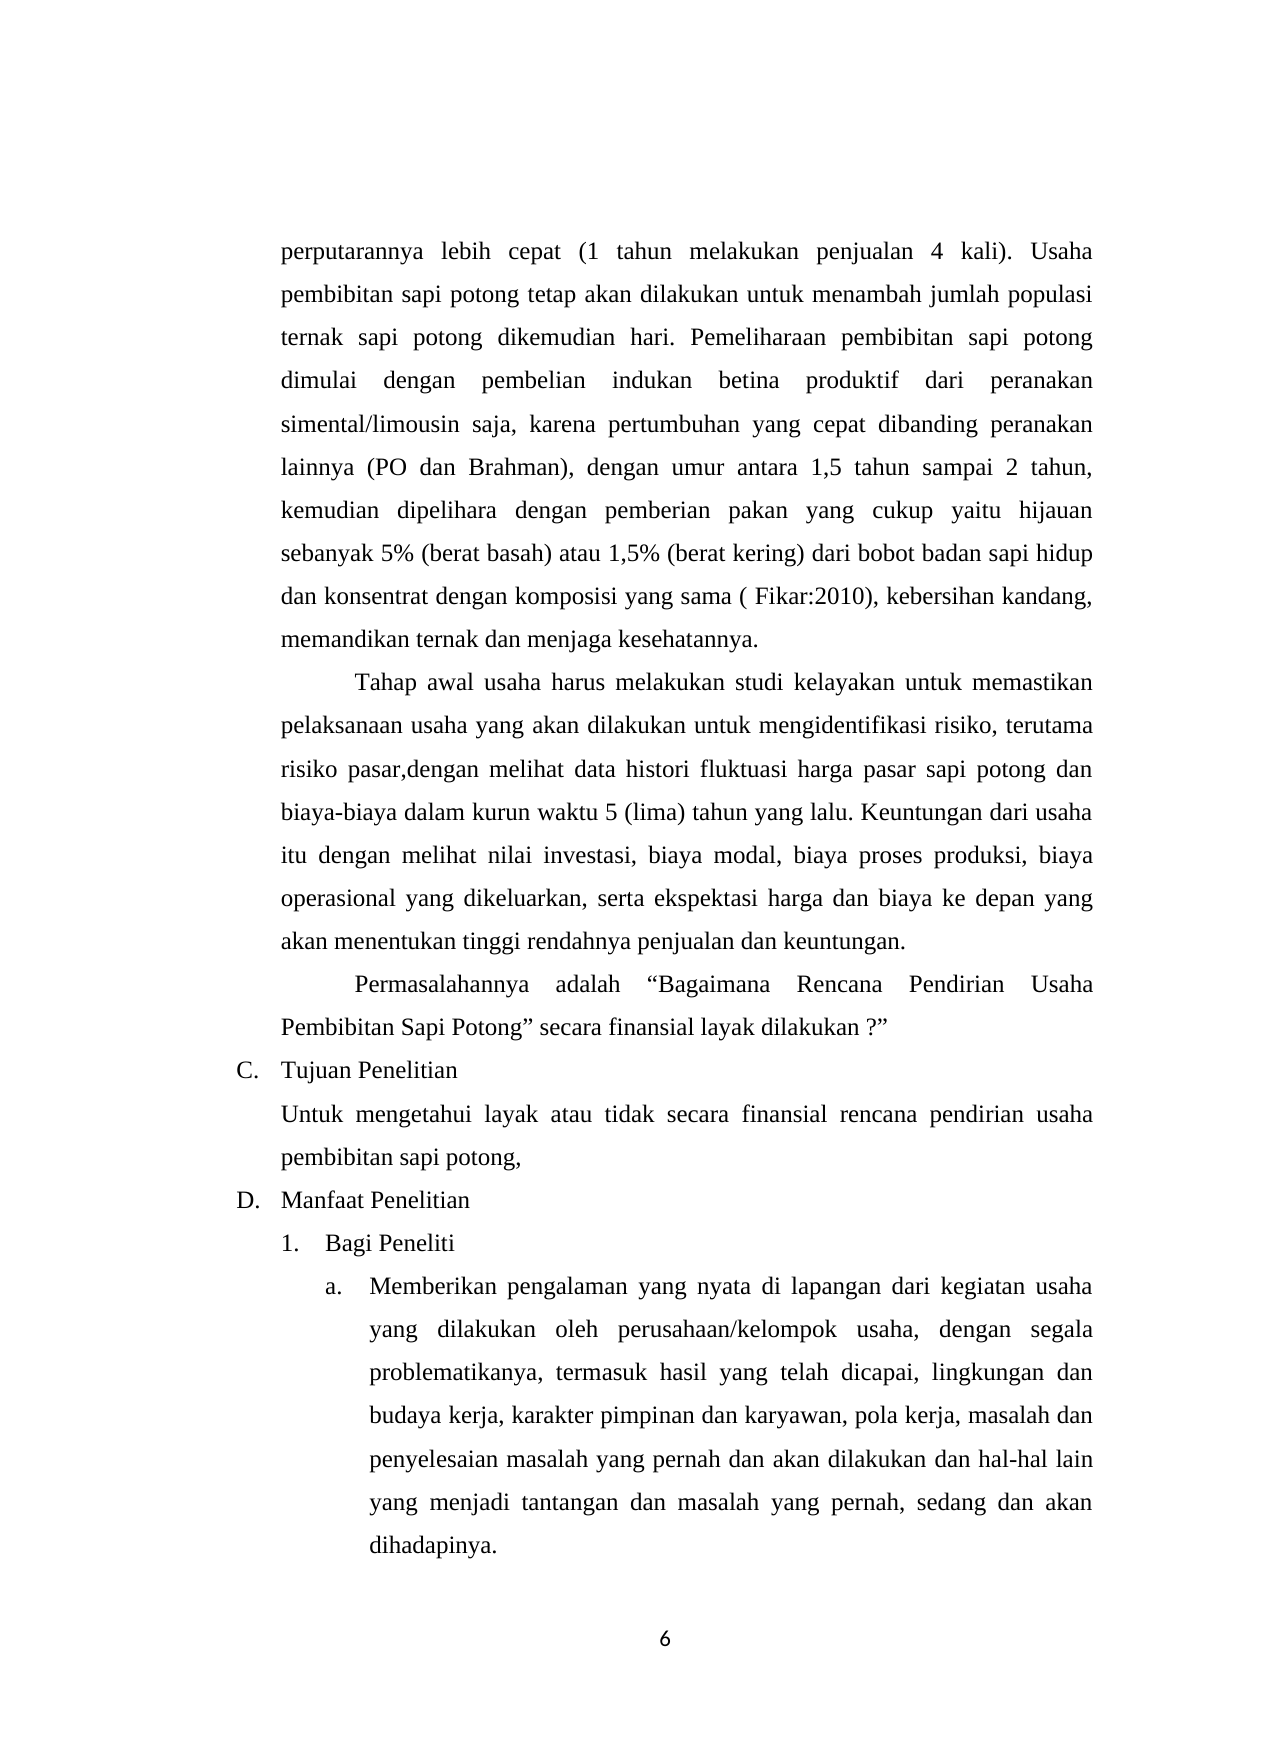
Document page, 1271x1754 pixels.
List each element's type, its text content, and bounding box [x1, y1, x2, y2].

text Permasalahannya adalah “Bagaimana Rencana Pendirian Usaha Pembibitan Sapi Potong” secara finansial layak dilakukan ?” [281, 969, 1094, 1041]
text Untuk mengetahui layak atau tidak secara finansial rencana pendirian usaha pembibitan sapi potong, [281, 1099, 1094, 1171]
list Memberikan pengalaman yang nyata di lapangan dari kegiatan usaha yang dilakukan oleh perusahaan/kelompok usaha, dengan segala problematikanya, termasuk hasil yang telah dicapai, lingkungan dan budaya kerja, karakter pimpinan dan karyawan, pola kerja, masalah dan penyelesaian masalah yang pernah dan akan dilakukan dan hal-hal lain yang menjadi tantangan dan masalah yang pernah, sedang dan akan dihadapinya. [325, 1271, 1094, 1559]
list Tujuan Penelitian [236, 1056, 1094, 1084]
list Manfaat Penelitian [236, 1185, 1094, 1214]
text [281, 236, 1094, 653]
list Bagi Peneliti [281, 1228, 1094, 1257]
text Tahap awal usaha harus melakukan studi kelayakan untuk memastikan pelaksanaan usaha yang akan dilakukan untuk mengidentifikasi risiko, terutama risiko pasar,dengan melihat data histori fluktuasi harga pasar sapi potong dan biaya-biaya dalam kurun waktu 5 (lima) tahun yang lalu. Keuntungan dari usaha itu dengan melihat nilai investasi, biaya modal, biaya proses produksi, biaya operasional yang dikeluarkan, serta ekspektasi harga dan biaya ke depan yang akan menentukan tinggi rendahnya penjualan dan keuntungan. [281, 667, 1094, 955]
